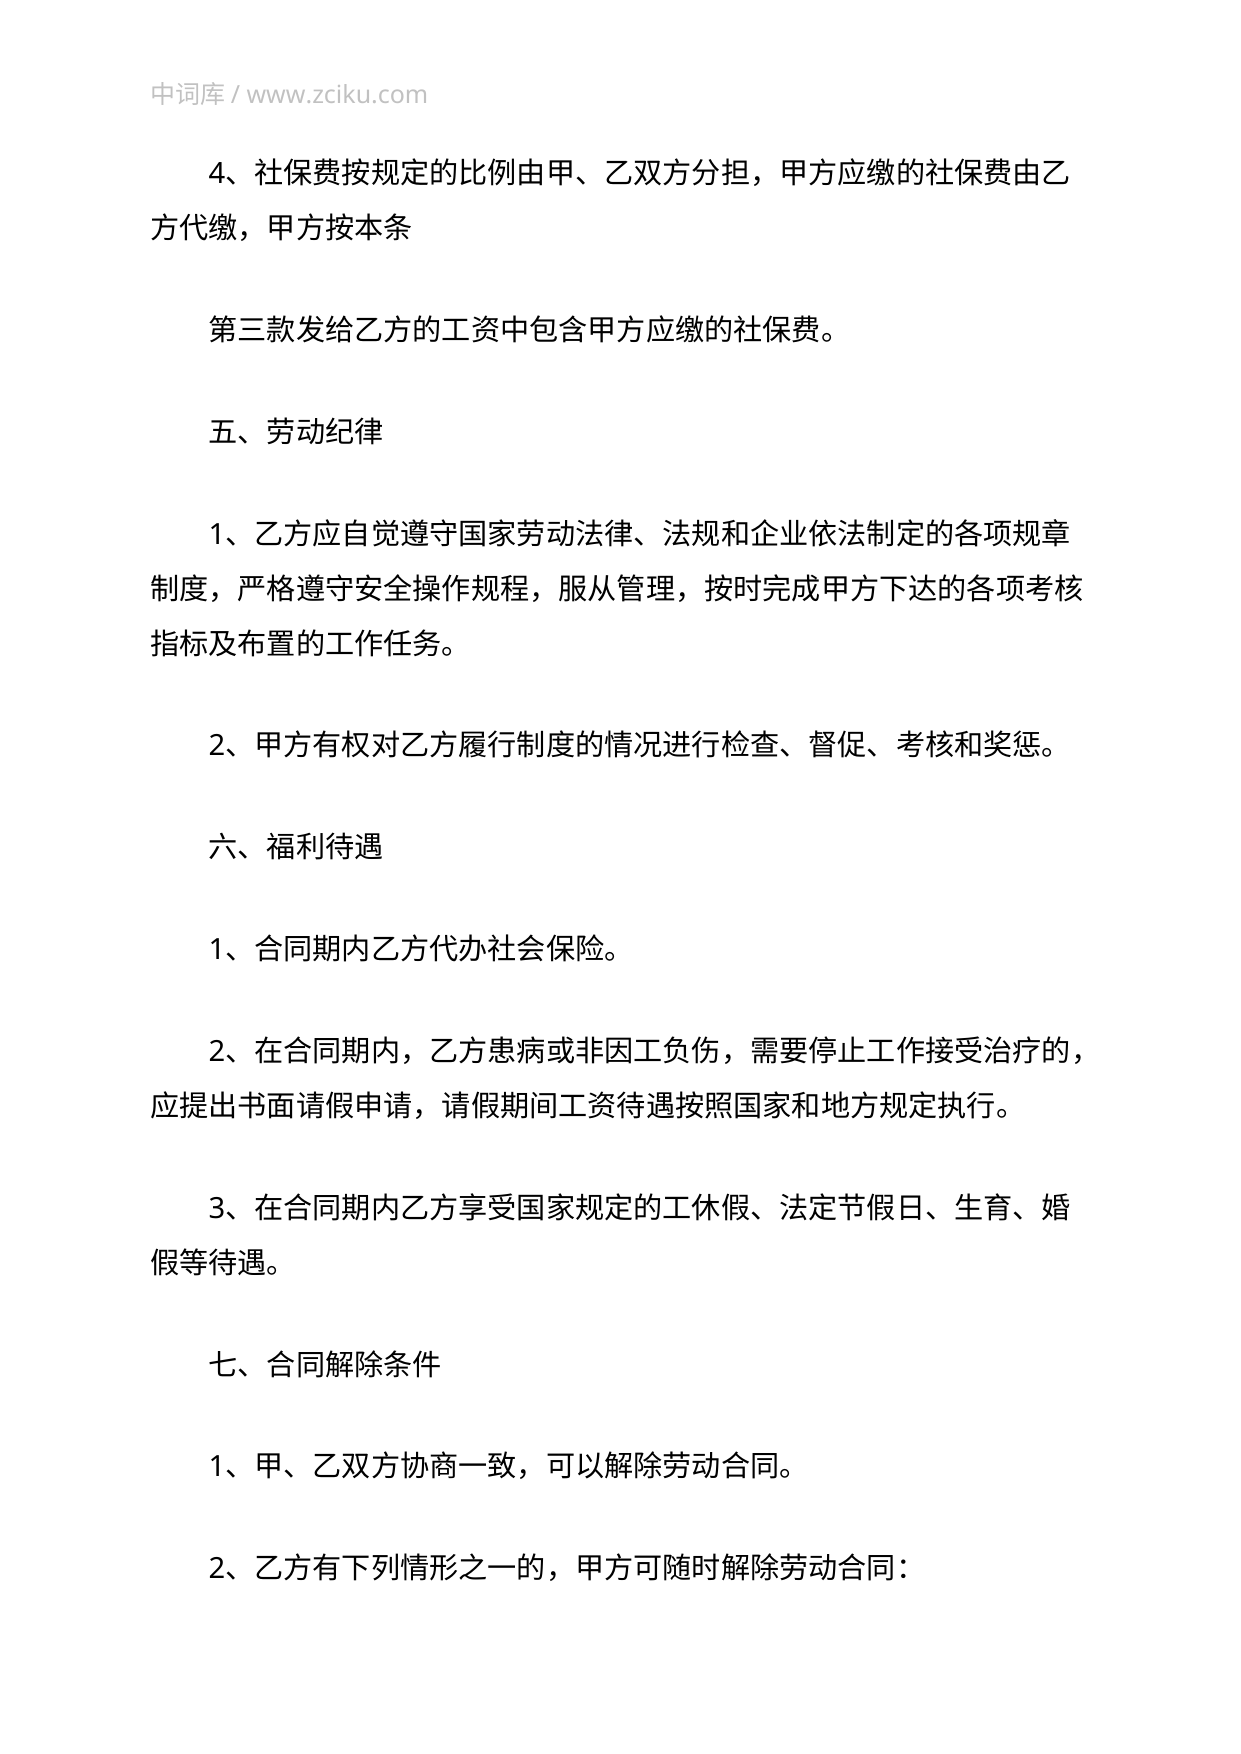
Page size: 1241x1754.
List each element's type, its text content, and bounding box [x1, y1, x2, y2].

text 七、合同解除条件 [150, 1341, 1090, 1383]
text 1、合同期内乙方代办社会保险。 [150, 926, 1090, 968]
text 第三款发给乙方的工资中包含甲方应缴的社保费。 [150, 307, 1090, 349]
text 1、甲、乙双方协商一致，可以解除劳动合同。 [150, 1443, 1090, 1485]
text 1、乙方应自觉遵守国家劳动法律、法规和企业依法制定的各项规章制度，严格遵守安全操作规程，服从管理，按时完成甲方下达的各项考核指标及布置的工作任务。 [150, 510, 1090, 662]
text 2、甲方有权对乙方履行制度的情况进行检查、督促、考核和奖惩。 [150, 722, 1090, 764]
text 2、在合同期内，乙方患病或非因工负伤，需要停止工作接受治疗的，应提出书面请假申请，请假期间工资待遇按照国家和地方规定执行。 [150, 1028, 1090, 1125]
text 六、福利待遇 [150, 824, 1090, 866]
text 4、社保费按规定的比例由甲、乙双方分担，甲方应缴的社保费由乙方代缴，甲方按本条 [150, 150, 1090, 247]
text 2、乙方有下列情形之一的，甲方可随时解除劳动合同： [150, 1545, 1090, 1587]
text 五、劳动纪律 [150, 408, 1090, 451]
text 3、在合同期内乙方享受国家规定的工休假、法定节假日、生育、婚假等待遇。 [150, 1184, 1090, 1282]
